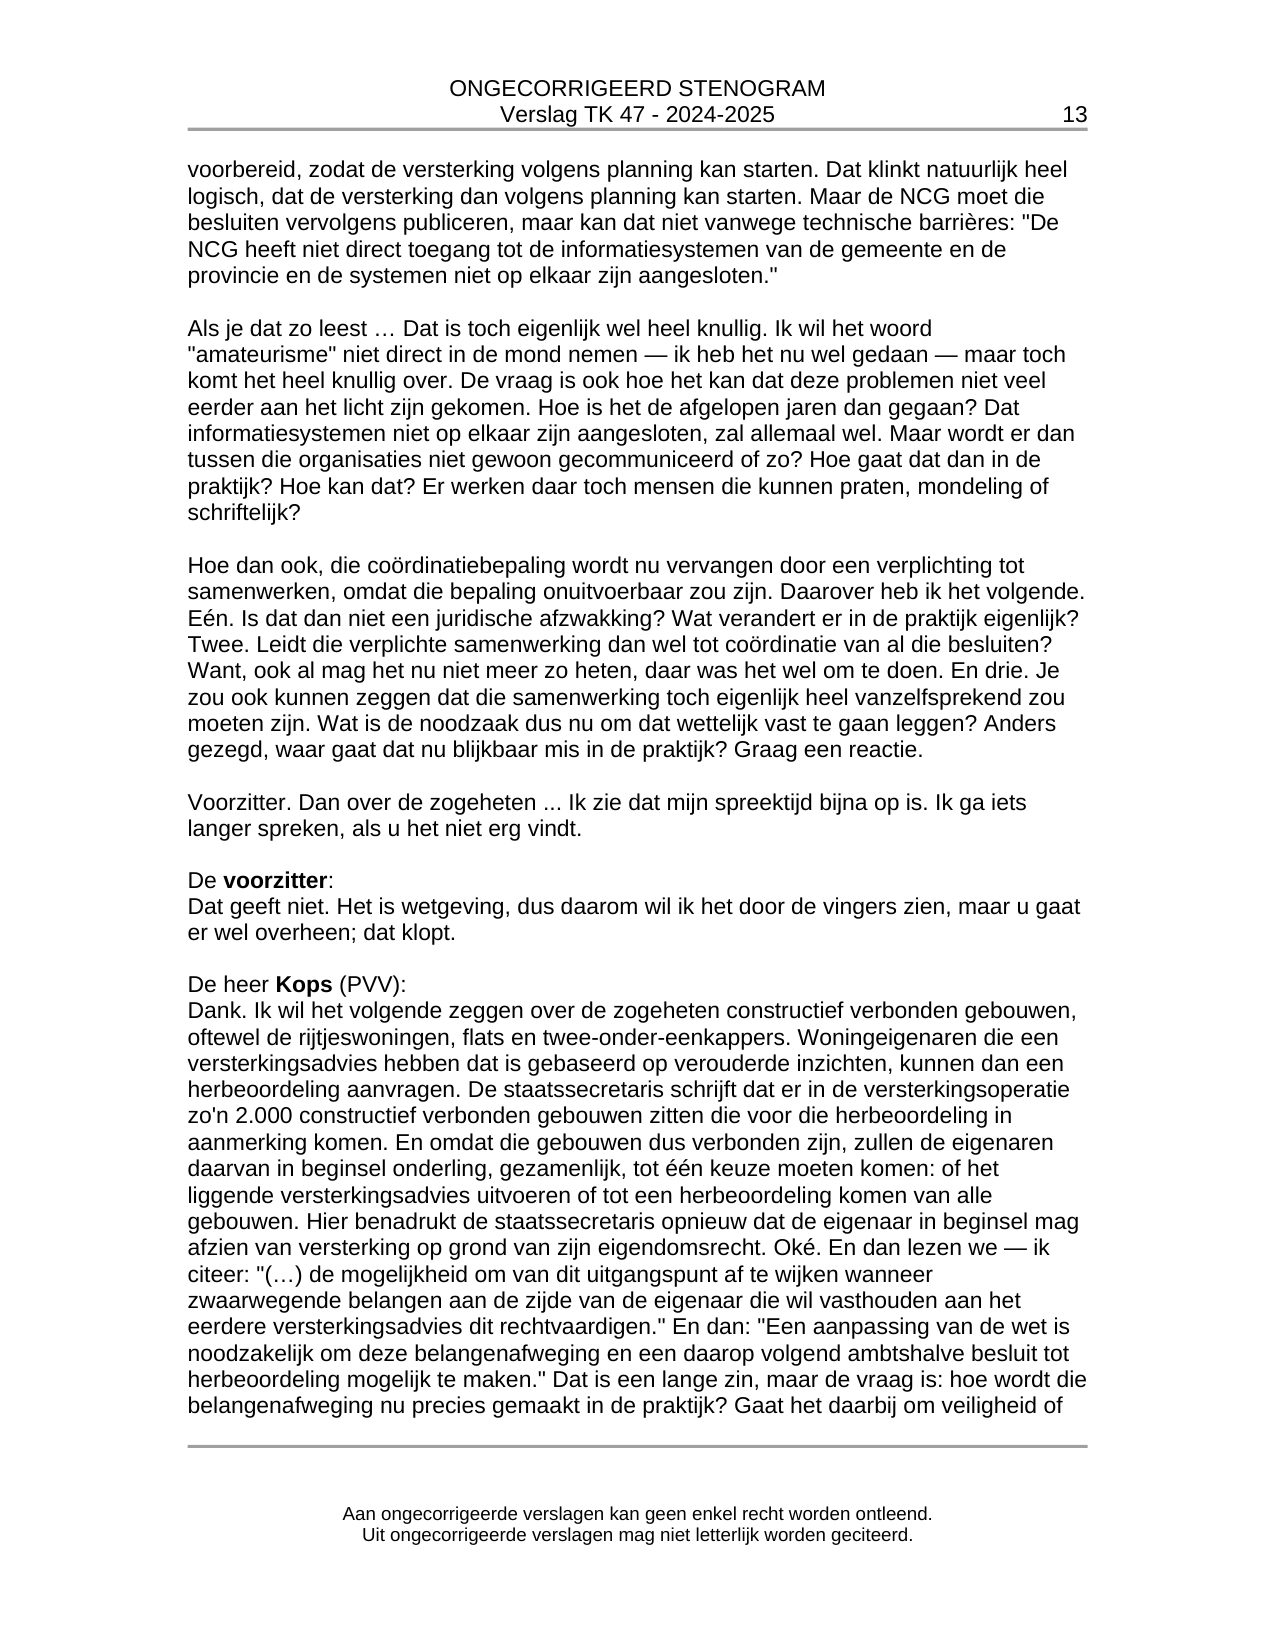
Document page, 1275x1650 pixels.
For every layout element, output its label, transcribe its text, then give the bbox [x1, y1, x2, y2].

text De voorzitter: Dat geeft niet. Het is wetgeving, dus daarom wil ik het door de vingers zien, maar u gaat er wel overheen; dat klopt. [187, 867, 1087, 946]
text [187, 971, 1087, 1419]
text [187, 156, 1087, 842]
